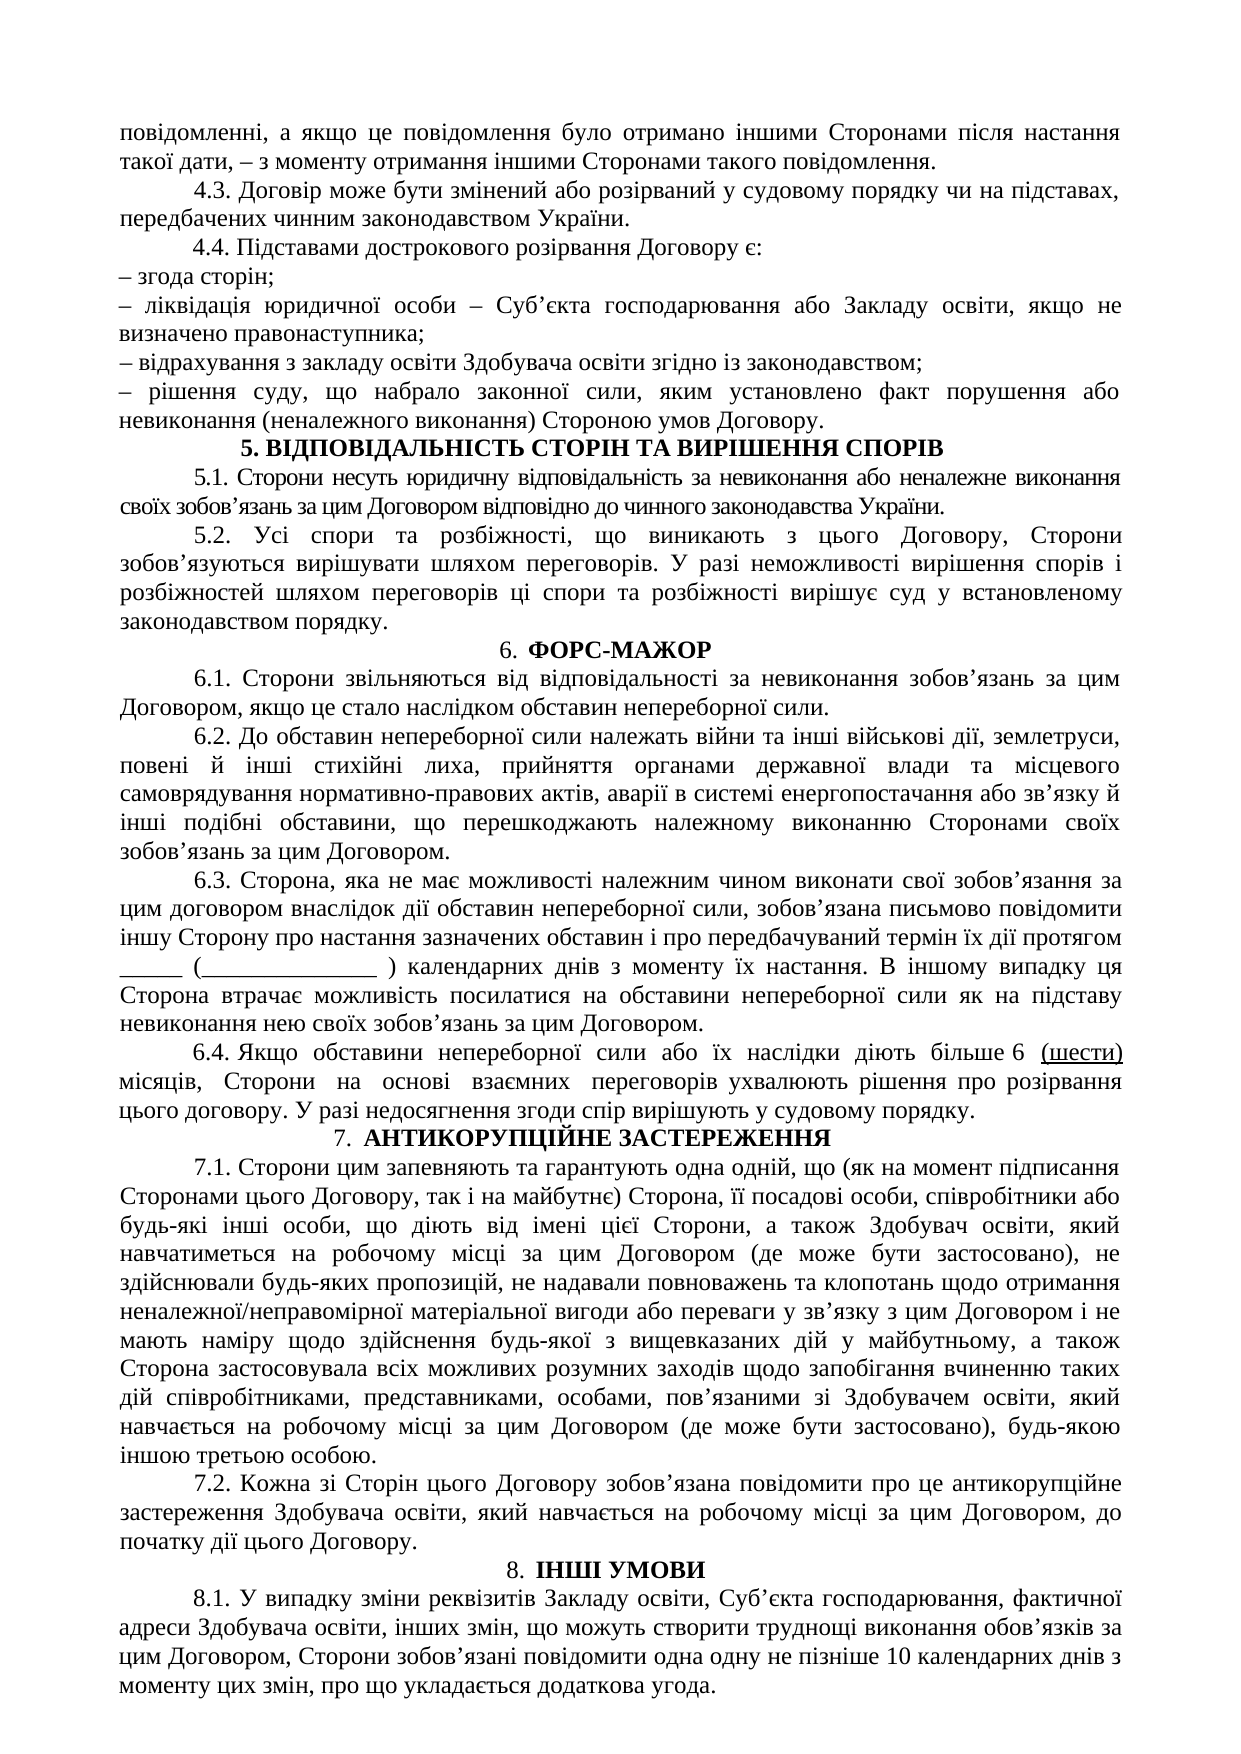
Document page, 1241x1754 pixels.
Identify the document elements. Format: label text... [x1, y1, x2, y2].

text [119, 117, 1121, 175]
list АНТИКОРУПЦІЙНЕ ЗАСТЕРЕЖЕННЯ [333, 1123, 1123, 1152]
text 5.2. Усі спори та розбіжності, що виникають з цього Договору, Сторони зобов’язуються вирішувати шляхом переговорів. У разі неможливості вирішення спорів і розбіжностей шляхом переговорів ці спори та розбіжності вирішує суд у встановленому законодавством порядку. [119, 520, 1123, 635]
list ФОРС-МАЖОР [499, 635, 1123, 663]
text – рішення суду, що набрало законної сили, яким установлено факт порушення або невиконання (неналежного виконання) Стороною умов Договору. [119, 376, 1121, 433]
text 7.1. Сторони цим запевняють та гарантують одна одній, що (як на момент підписання Сторонами цього Договору, так і на майбутнє) Сторона, її посадові особи, співробітники або будь-які інші особи, що діють від імені цієї Сторони, а також Здобувач освіти, який навчатиметься на робочому місці за цим Договором (де може бути застосовано), не здійснювали будь-яких пропозицій, не надавали повноважень та клопотань щодо отримання неналежної/неправомірної матеріальної вигоди або переваги у зв’язку з цим Договором і не мають наміру щодо здійснення будь-якої з вищевказаних дій у майбутньому, а також Сторона застосовувала всіх можливих розумних заходів щодо запобігання вчиненню таких дій співробітниками, представниками, особами, пов’язаними зі Здобувачем освіти, який навчається на робочому місці за цим Договором (де може бути застосовано), будь-якою іншою третьою особою. [119, 1152, 1121, 1468]
text 5. ВІДПОВІДАЛЬНІСТЬ СТОРІН ТА ВИРІШЕННЯ СПОРІВ [240, 433, 1123, 462]
text 8.1. У випадку зміни реквізитів Закладу освіти, Суб’єкта господарювання, фактичної адреси Здобувача освіти, інших змін, що можуть створити труднощі виконання обов’язків за цим Договором, Сторони зобов’язані повідомити одна одну не пізніше 10 календарних днів з моменту цих змін, про що укладається додаткова угода. [119, 1583, 1123, 1698]
text 4.4. Підставами дострокового розірвання Договору є: [192, 232, 1123, 261]
text 7.2. Кожна зі Сторін цього Договору зобов’язана повідомити про це антикорупційне застереження Здобувача освіти, який навчається на робочому місці за цим Договором, до початку дії цього Договору. [119, 1468, 1123, 1555]
text 6.4. Якщо обставини непереборної сили або їх наслідки діють більше 6 (шести) місяців, Сторони на основі взаємних переговорів ухвалюють рішення про розірвання цього договору. У разі недосягнення згоди спір вирішують у судовому порядку. [119, 1037, 1123, 1123]
text – згода сторін; [119, 261, 1123, 290]
list ІНШІ УМОВИ [506, 1555, 1123, 1583]
text 6.2. До обставин непереборної сили належать війни та інші військові дії, землетруси, повені й інші стихійні лиха, прийняття органами державної влади та місцевого самоврядування нормативно-правових актів, аварії в системі енергопостачання або зв’язку й інші подібні обставини, що перешкоджають належному виконанню Сторонами своїх зобов’язань за цим Договором. [119, 721, 1121, 865]
text – ліквідація юридичної особи – Суб’єкта господарювання або Закладу освіти, якщо не визначено правонаступника; [119, 290, 1123, 347]
text 6.3. Сторона, яка не має можливості належним чином виконати свої зобов’язання за цим договором внаслідок дії обставин непереборної сили, зобов’язана письмово повідомити іншу Сторону про настання зазначених обставин і про передбачуваний термін їх дії протягом _____ (______________ ) календарних днів з моменту їх настання. В іншому випадку ця Сторона втрачає можливість посилатися на обставини непереборної сили як на підставу невиконання нею своїх зобов’язань за цим Договором. [119, 865, 1123, 1037]
text 4.3. Договір може бути змінений або розірваний у судовому порядку чи на підставах, передбачених чинним законодавством України. [119, 175, 1121, 232]
text – відрахування з закладу освіти Здобувача освіти згідно із законодавством; [119, 347, 1121, 376]
text 5.1. Сторони несуть юридичну відповідальність за невиконання або неналежне виконання своїх зобов’язань за цим Договором відповідно до чинного законодавства України. [119, 462, 1121, 520]
text 6.1. Сторони звільняються від відповідальності за невиконання зобов’язань за цим Договором, якщо це стало наслідком обставин непереборної сили. [119, 663, 1121, 721]
